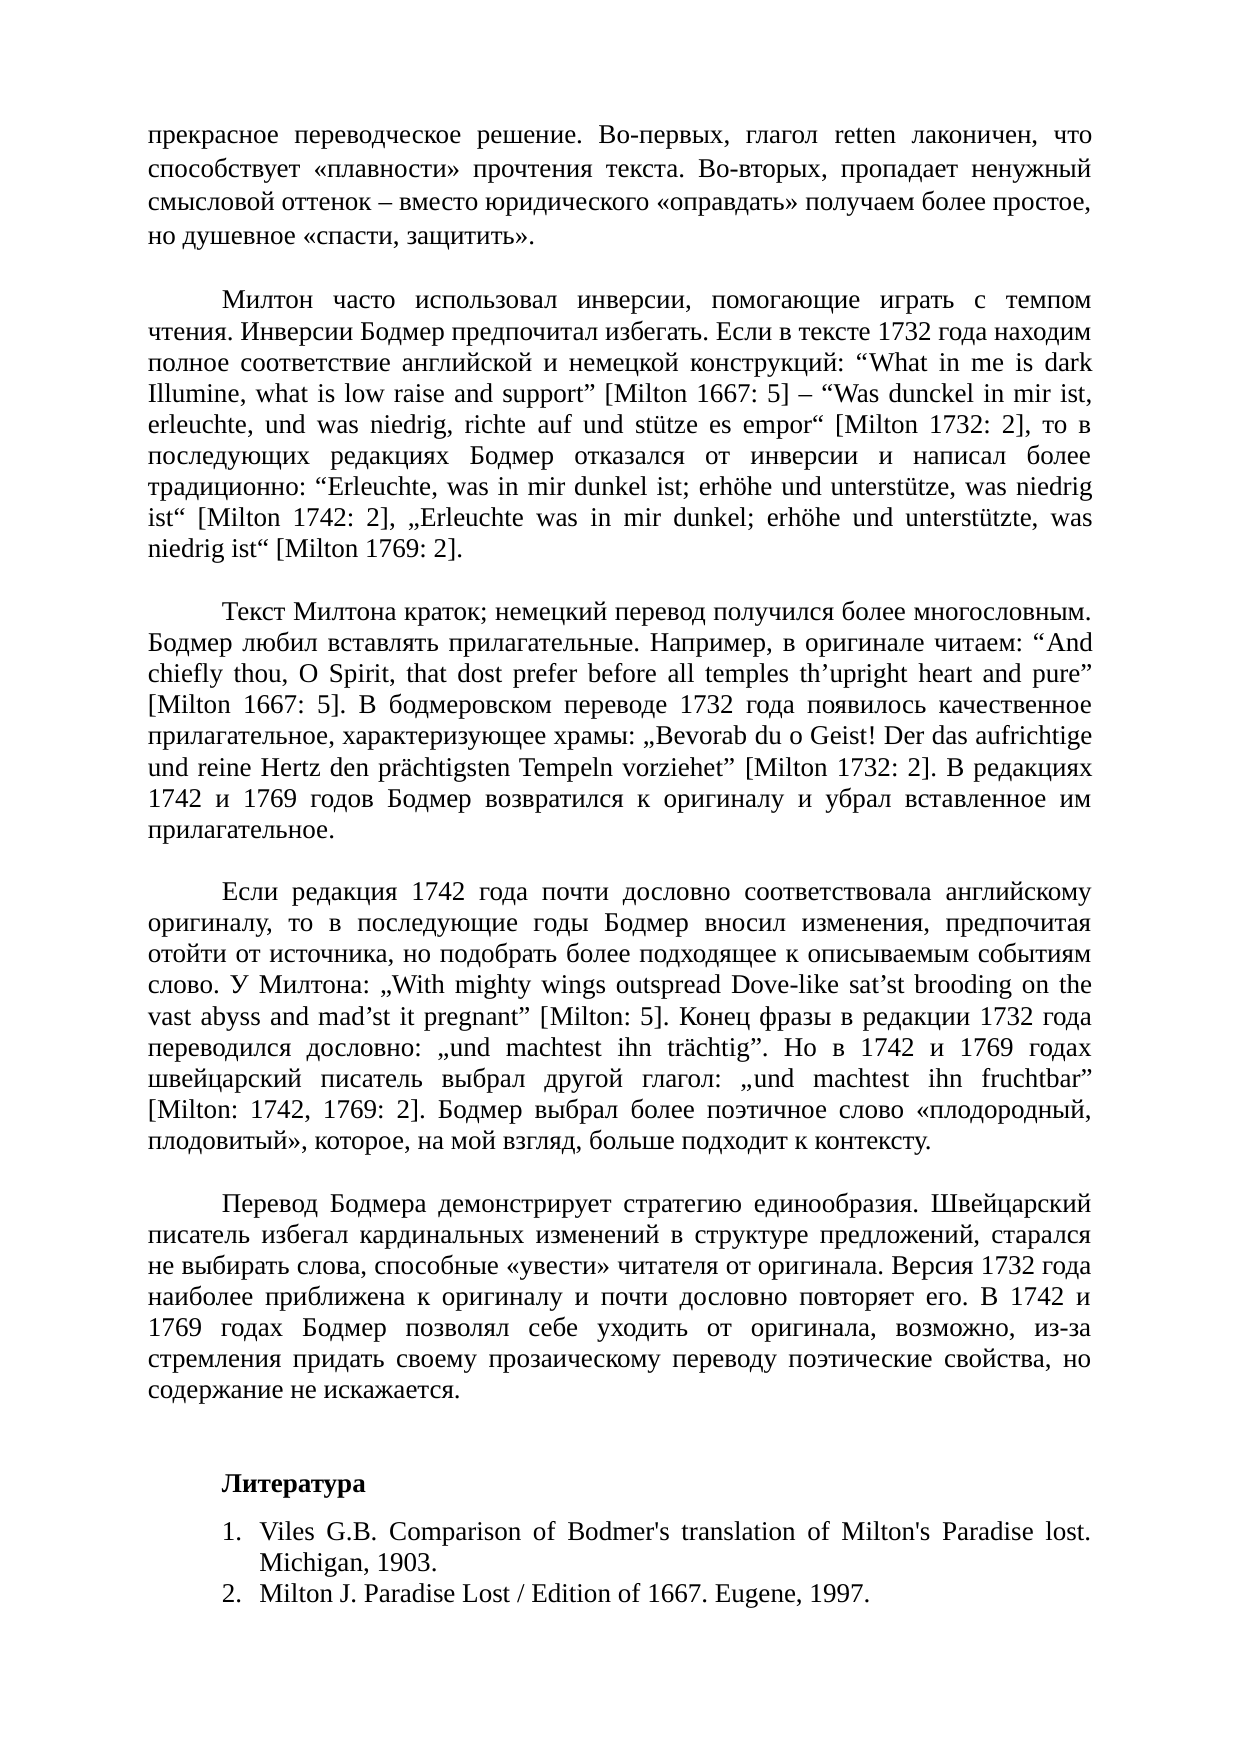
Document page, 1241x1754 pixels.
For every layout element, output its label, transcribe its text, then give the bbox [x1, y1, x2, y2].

text Литература [148, 1467, 1092, 1498]
text Милтон часто использовал инверсии, помогающие играть с темпом чтения. Инверсии Бодмер предпочитал избегать. Если в тексте 1732 года находим полное соответствие английской и немецкой конструкций: “What in me is dark Illumine, what is low raise and support” [Milton 1667: 5] – “Was dunckel in mir ist, erleuchte, und was niedrig, richte auf und stütze es empor“ [Milton 1732: 2], то в последующих редакциях Бодмер отказался от инверсии и написал более традиционно: “Erleuchte, was in mir dunkel ist; erhöhe und unterstütze, was niedrig ist“ [Milton 1742: 2], „Erleuchte was in mir dunkel; erhöhe und unterstützte, was niedrig ist“ [Milton 1769: 2]. [148, 283, 1092, 564]
list Milton J. Paradise Lost / Edition of 1667. Eugene, 1997. [222, 1577, 1092, 1608]
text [148, 118, 1092, 250]
text Перевод Бодмера демонстрирует стратегию единообразия. Швейцарский писатель избегал кардинальных изменений в структуре предложений, старался не выбирать слова, способные «увести» читателя от оригинала. Версия 1732 года наиболее приближена к оригиналу и почти дословно повторяет его. В 1742 и 1769 годах Бодмер позволял себе уходить от оригинала, возможно, из-за стремления придать своему прозаическому переводу поэтические свойства, но содержание не искажается. [148, 1187, 1092, 1405]
list Viles G.B. Comparison of Bodmer's translation of Milton's Paradise lost. Michigan, 1903. [222, 1515, 1092, 1577]
text Текст Милтона краток; немецкий перевод получился более многословным. Бодмер любил вставлять прилагательные. Например, в оригинале читаем: “And chiefly thou, O Spirit, that dost prefer before all temples th’upright heart and pure” [Milton 1667: 5]. В бодмеровском переводе 1732 года появилось качественное прилагательное, характеризующее храмы: „Bevorab du o Geist! Der das aufrichtige und reine Hertz den prächtigsten Tempeln vorziehet” [Milton 1732: 2]. В редакциях 1742 и 1769 годов Бодмер возвратился к оригиналу и убрал вставленное им прилагательное. [148, 595, 1092, 844]
text Если редакция 1742 года почти дословно соответствовала английскому оригиналу, то в последующие годы Бодмер вносил изменения, предпочитая отойти от источника, но подобрать более подходящее к описываемым событиям слово. У Милтона: „With mighty wings outspread Dove-like sat’st brooding on the vast abyss and mad’st it pregnant” [Milton: 5]. Конец фразы в редакции 1732 года переводился дословно: „und machtest ihn trächtig”. Но в 1742 и 1769 годах швейцарский писатель выбрал другой глагол: „und machtest ihn fruchtbar” [Milton: 1742, 1769: 2]. Бодмер выбрал более поэтичное слово «плодородный, плодовитый», которое, на мой взгляд, больше подходит к контексту. [148, 875, 1092, 1156]
